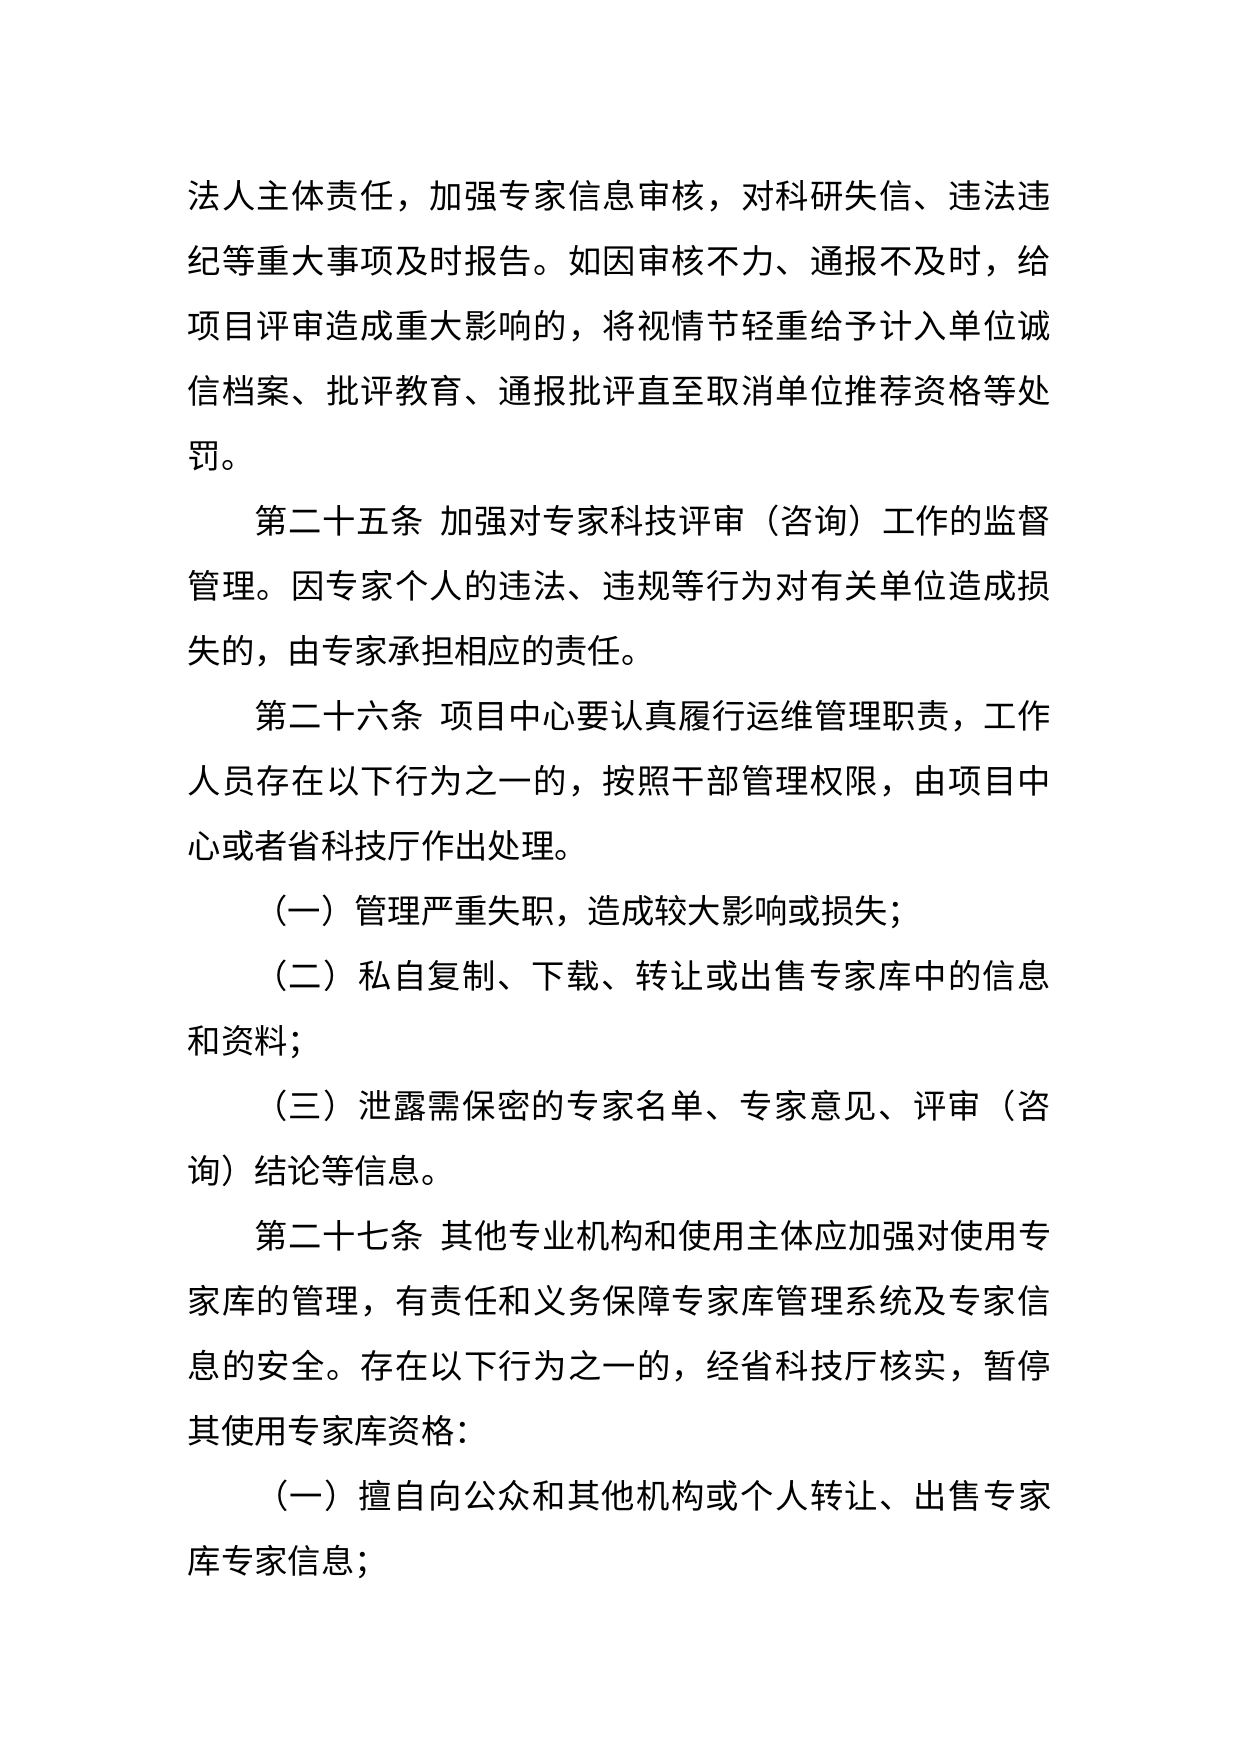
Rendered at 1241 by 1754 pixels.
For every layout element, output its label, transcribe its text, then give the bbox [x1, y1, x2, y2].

text 第二十七条 其他专业机构和使用主体应加强对使用专家库的管理，有责任和义务保障专家库管理系统及专家信息的安全。存在以下行为之一的，经省科技厅核实，暂停其使用专家库资格： [187, 1202, 1053, 1462]
text （一）擅自向公众和其他机构或个人转让、出售专家库专家信息； [187, 1462, 1053, 1592]
text （三）泄露需保密的专家名单、专家意见、评审（咨询）结论等信息。 [187, 1072, 1053, 1202]
text （一）管理严重失职，造成较大影响或损失； [187, 877, 1053, 942]
text 第二十五条 加强对专家科技评审（咨询）工作的监督管理。因专家个人的违法、违规等行为对有关单位造成损失的，由专家承担相应的责任。 [187, 487, 1053, 682]
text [187, 162, 1053, 487]
text （二）私自复制、下载、转让或出售专家库中的信息和资料； [187, 942, 1053, 1072]
text 第二十六条 项目中心要认真履行运维管理职责，工作人员存在以下行为之一的，按照干部管理权限，由项目中心或者省科技厅作出处理。 [187, 682, 1053, 877]
